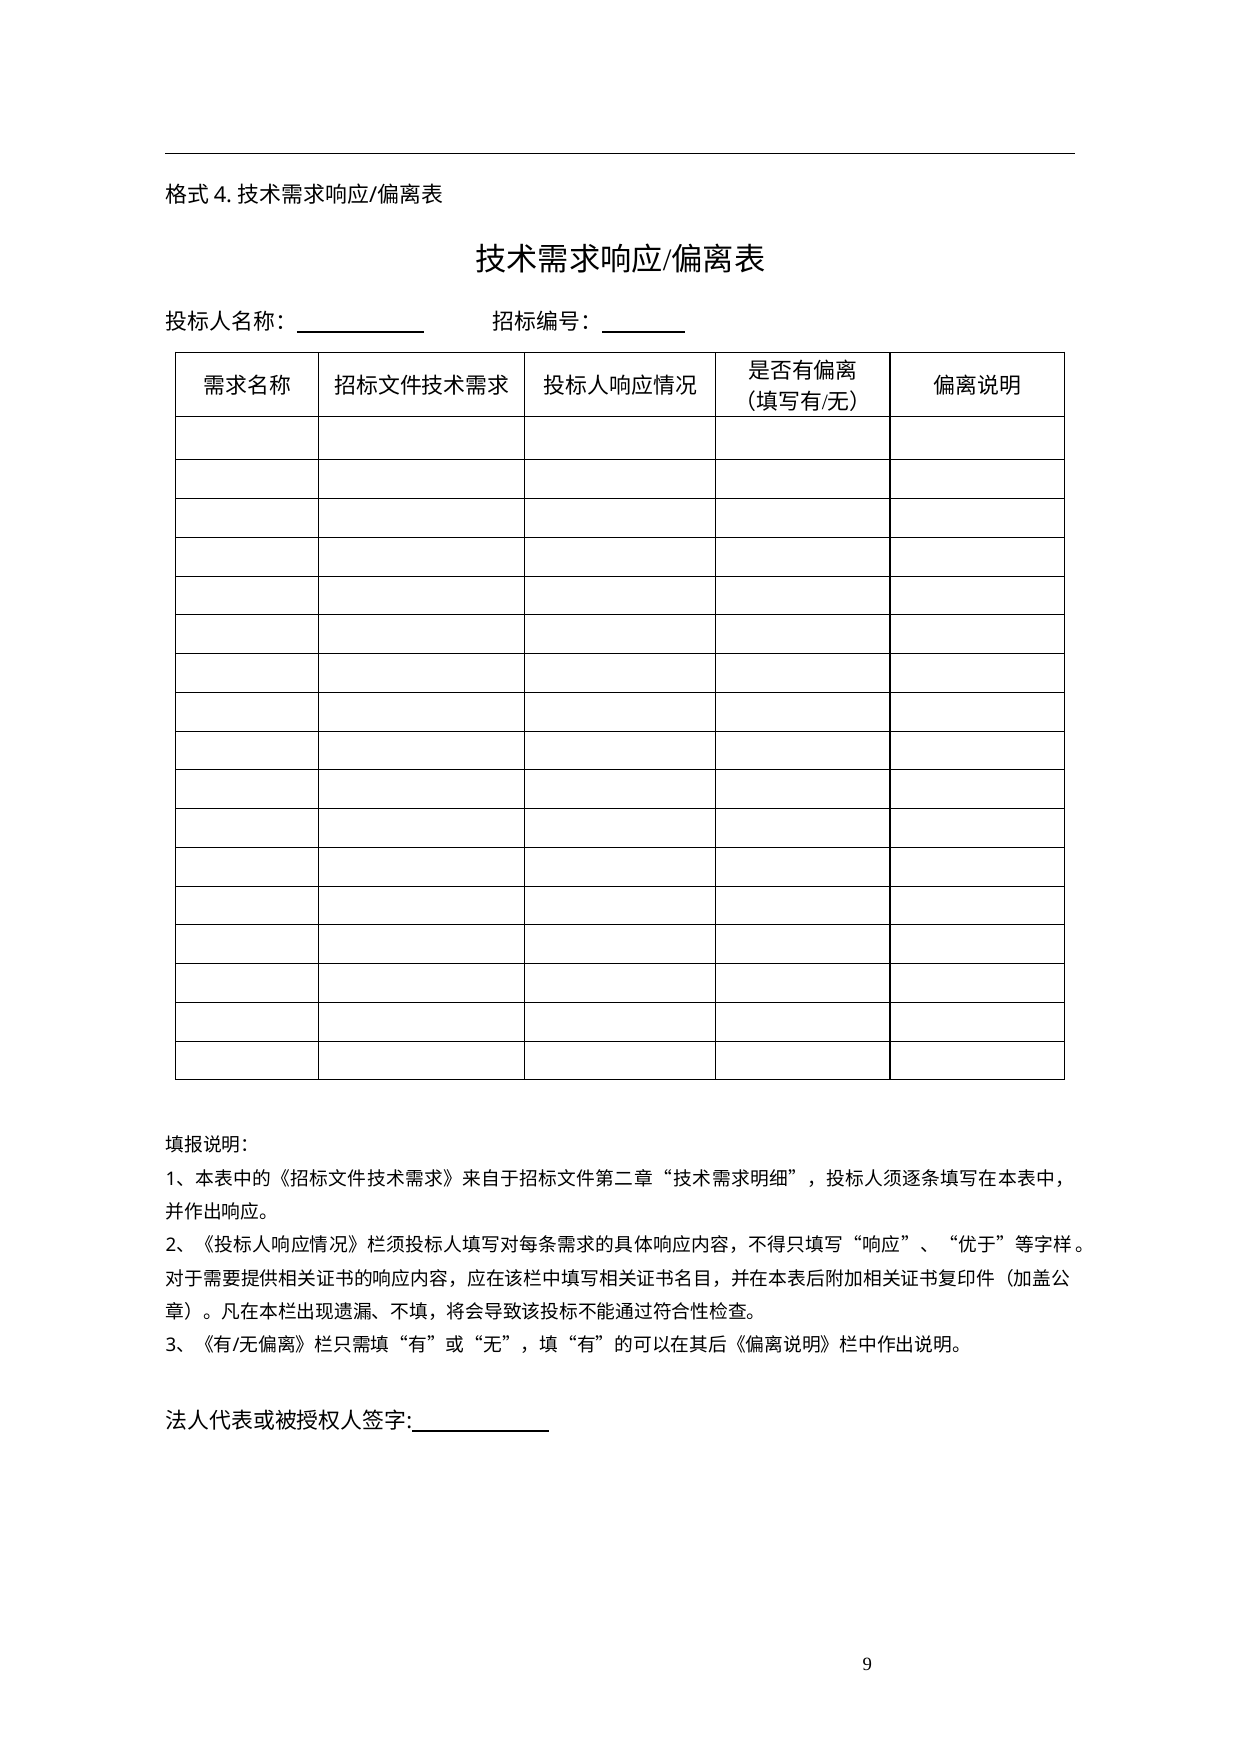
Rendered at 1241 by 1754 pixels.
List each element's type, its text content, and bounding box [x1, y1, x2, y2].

table_cell [716, 615, 889, 653]
table_cell [176, 1042, 318, 1079]
table_cell [891, 770, 1064, 808]
table_cell [716, 964, 889, 1002]
table_cell [716, 887, 889, 924]
table_header 偏离说明 [891, 353, 1064, 416]
table_cell [716, 848, 889, 886]
table_cell [319, 732, 524, 769]
table_cell [525, 577, 715, 614]
table_cell [716, 577, 889, 614]
table_cell [176, 809, 318, 847]
table_cell [891, 577, 1064, 614]
table_cell [176, 887, 318, 924]
table_cell [716, 732, 889, 769]
table_cell [525, 1003, 715, 1041]
table_cell [716, 654, 889, 692]
table_cell [319, 925, 524, 963]
table_cell [525, 964, 715, 1002]
table_cell [176, 732, 318, 769]
table_cell [319, 577, 524, 614]
table_cell [891, 654, 1064, 692]
table_cell [176, 693, 318, 731]
table_cell [525, 538, 715, 576]
table_cell [319, 1042, 524, 1079]
table_cell [891, 848, 1064, 886]
table_cell [319, 848, 524, 886]
table_cell [891, 499, 1064, 537]
table_cell [319, 770, 524, 808]
table_cell [525, 809, 715, 847]
table_cell [525, 460, 715, 498]
table_cell [319, 538, 524, 576]
table_cell [176, 925, 318, 963]
table_header 投标人响应情况 [525, 353, 715, 416]
table_cell [176, 499, 318, 537]
table_cell [319, 693, 524, 731]
table_header 是否有偏离 （填写有/无） [716, 353, 889, 416]
table_cell [525, 770, 715, 808]
text 投标人名称： 招标编号： [165, 304, 1075, 336]
table_cell [319, 1003, 524, 1041]
text 技术需求响应/偏离表 [165, 234, 1075, 279]
text 法人代表或被授权人签字: [165, 1403, 1075, 1435]
table_cell [891, 925, 1064, 963]
table_cell [176, 964, 318, 1002]
table_cell [716, 538, 889, 576]
table_cell [891, 732, 1064, 769]
table_cell [716, 1042, 889, 1079]
table_cell [716, 770, 889, 808]
table_cell [525, 887, 715, 924]
table_cell [891, 615, 1064, 653]
table_cell [176, 417, 318, 459]
table_cell [176, 577, 318, 614]
table_cell [176, 460, 318, 498]
table_cell [319, 460, 524, 498]
table_cell [319, 615, 524, 653]
table_cell [176, 615, 318, 653]
text 填报说明： [165, 1125, 1075, 1158]
table_cell [891, 1003, 1064, 1041]
table_cell [176, 848, 318, 886]
table_cell [891, 460, 1064, 498]
table_cell [525, 615, 715, 653]
text 格式4. 技术需求响应/偏离表 [165, 177, 1075, 209]
table_cell [716, 693, 889, 731]
table_cell [716, 499, 889, 537]
table_cell [716, 460, 889, 498]
table_cell [176, 654, 318, 692]
table_cell [319, 417, 524, 459]
table_cell [319, 887, 524, 924]
table_cell [176, 770, 318, 808]
table_cell [716, 417, 889, 459]
table_cell [525, 654, 715, 692]
table_cell [176, 1003, 318, 1041]
table_cell [176, 538, 318, 576]
table_cell [319, 499, 524, 537]
table_cell [891, 417, 1064, 459]
table_cell [525, 848, 715, 886]
text 1、本表中的《招标文件技术需求》来自于招标文件第二章“技术需求明细”，投标人须逐条填写在本表中，并作出响应。 [165, 1158, 1075, 1225]
table_header 招标文件技术需求 [319, 353, 524, 416]
table_cell [525, 499, 715, 537]
table_cell [319, 809, 524, 847]
table_cell [525, 417, 715, 459]
table_cell [716, 1003, 889, 1041]
table_cell [891, 693, 1064, 731]
text 3、《有/无偏离》栏只需填“有”或“无”，填“有”的可以在其后《偏离说明》栏中作出说明。 [165, 1325, 1075, 1358]
table_cell [319, 654, 524, 692]
table_cell [891, 887, 1064, 924]
table_cell [525, 1042, 715, 1079]
table_cell [891, 964, 1064, 1002]
table_cell [525, 925, 715, 963]
table_cell [525, 693, 715, 731]
table_cell [525, 732, 715, 769]
text 2、《投标人响应情况》栏须投标人填写对每条需求的具体响应内容，不得只填写“响应”、“优于”等字样。对于需要提供相关证书的响应内容，应在该栏中填写相关证书名目，并在本表后附加相关证书复印件（加盖公章）。凡在本栏出现遗漏、不填，将会导致该投标不能通过符合性检查。 [165, 1225, 1075, 1325]
table_cell [891, 1042, 1064, 1079]
table_cell [891, 538, 1064, 576]
table_header 需求名称 [176, 353, 318, 416]
table_cell [319, 964, 524, 1002]
table_cell [716, 925, 889, 963]
table_cell [891, 809, 1064, 847]
table_cell [716, 809, 889, 847]
